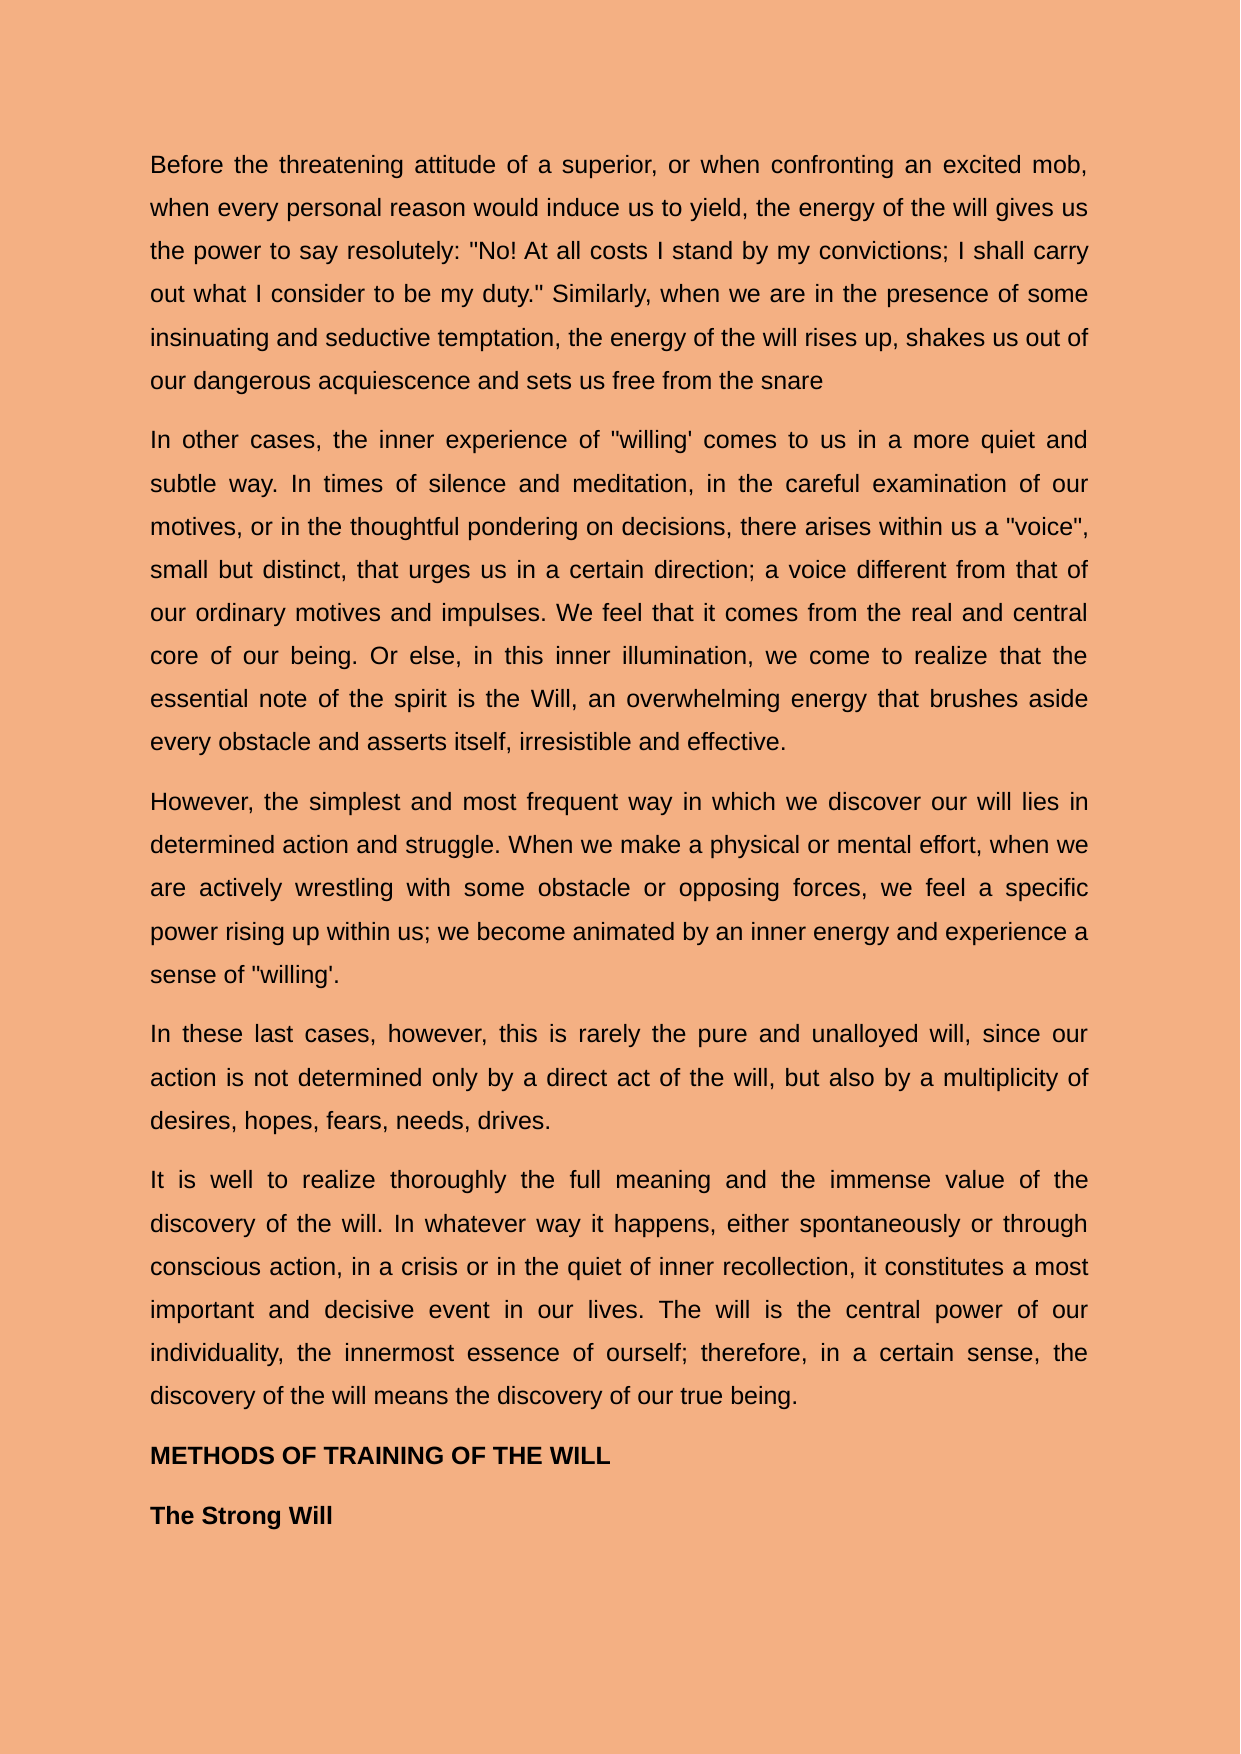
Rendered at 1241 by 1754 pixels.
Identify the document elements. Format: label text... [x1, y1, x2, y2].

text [150, 150, 1090, 394]
text However, the simplest and most frequent way in which we discover our will lies in determined action and struggle. When we make a physical or mental effort, when we are actively wrestling with some obstacle or opposing forces, we feel a specific power rising up within us; we become animated by an inner energy and experience a sense of "willing'. [150, 787, 1090, 988]
text In other cases, the inner experience of "willing' comes to us in a more quiet and subtle way. In times of silence and meditation, in the careful examination of our motives, or in the thoughtful pondering on decisions, there arises within us a "voice", small but distinct, that urges us in a certain direction; a voice different from that of our ordinary motives and impulses. We feel that it comes from the real and central core of our being. Or else, in this inner illumination, we come to realize that the essential note of the spirit is the Will, an overwhelming energy that brushes aside every obstacle and asserts itself, irresistible and effective. [150, 425, 1090, 756]
text In these last cases, however, this is rarely the pure and unalloyed will, since our action is not determined only by a direct act of the will, but also by a multiplicity of desires, hopes, fears, needs, drives. [150, 1019, 1090, 1134]
text The Strong Will [150, 1501, 1090, 1529]
text It is well to realize thoroughly the full meaning and the immense value of the discovery of the will. In whatever way it happens, either spontaneously or through conscious action, in a crisis or in the quiet of inner recollection, it constitutes a most important and decisive event in our lives. The will is the central power of our individuality, the innermost essence of ourself; therefore, in a certain sense, the discovery of the will means the discovery of our true being. [150, 1165, 1090, 1410]
text METHODS OF TRAINING OF THE WILL [150, 1441, 1090, 1469]
